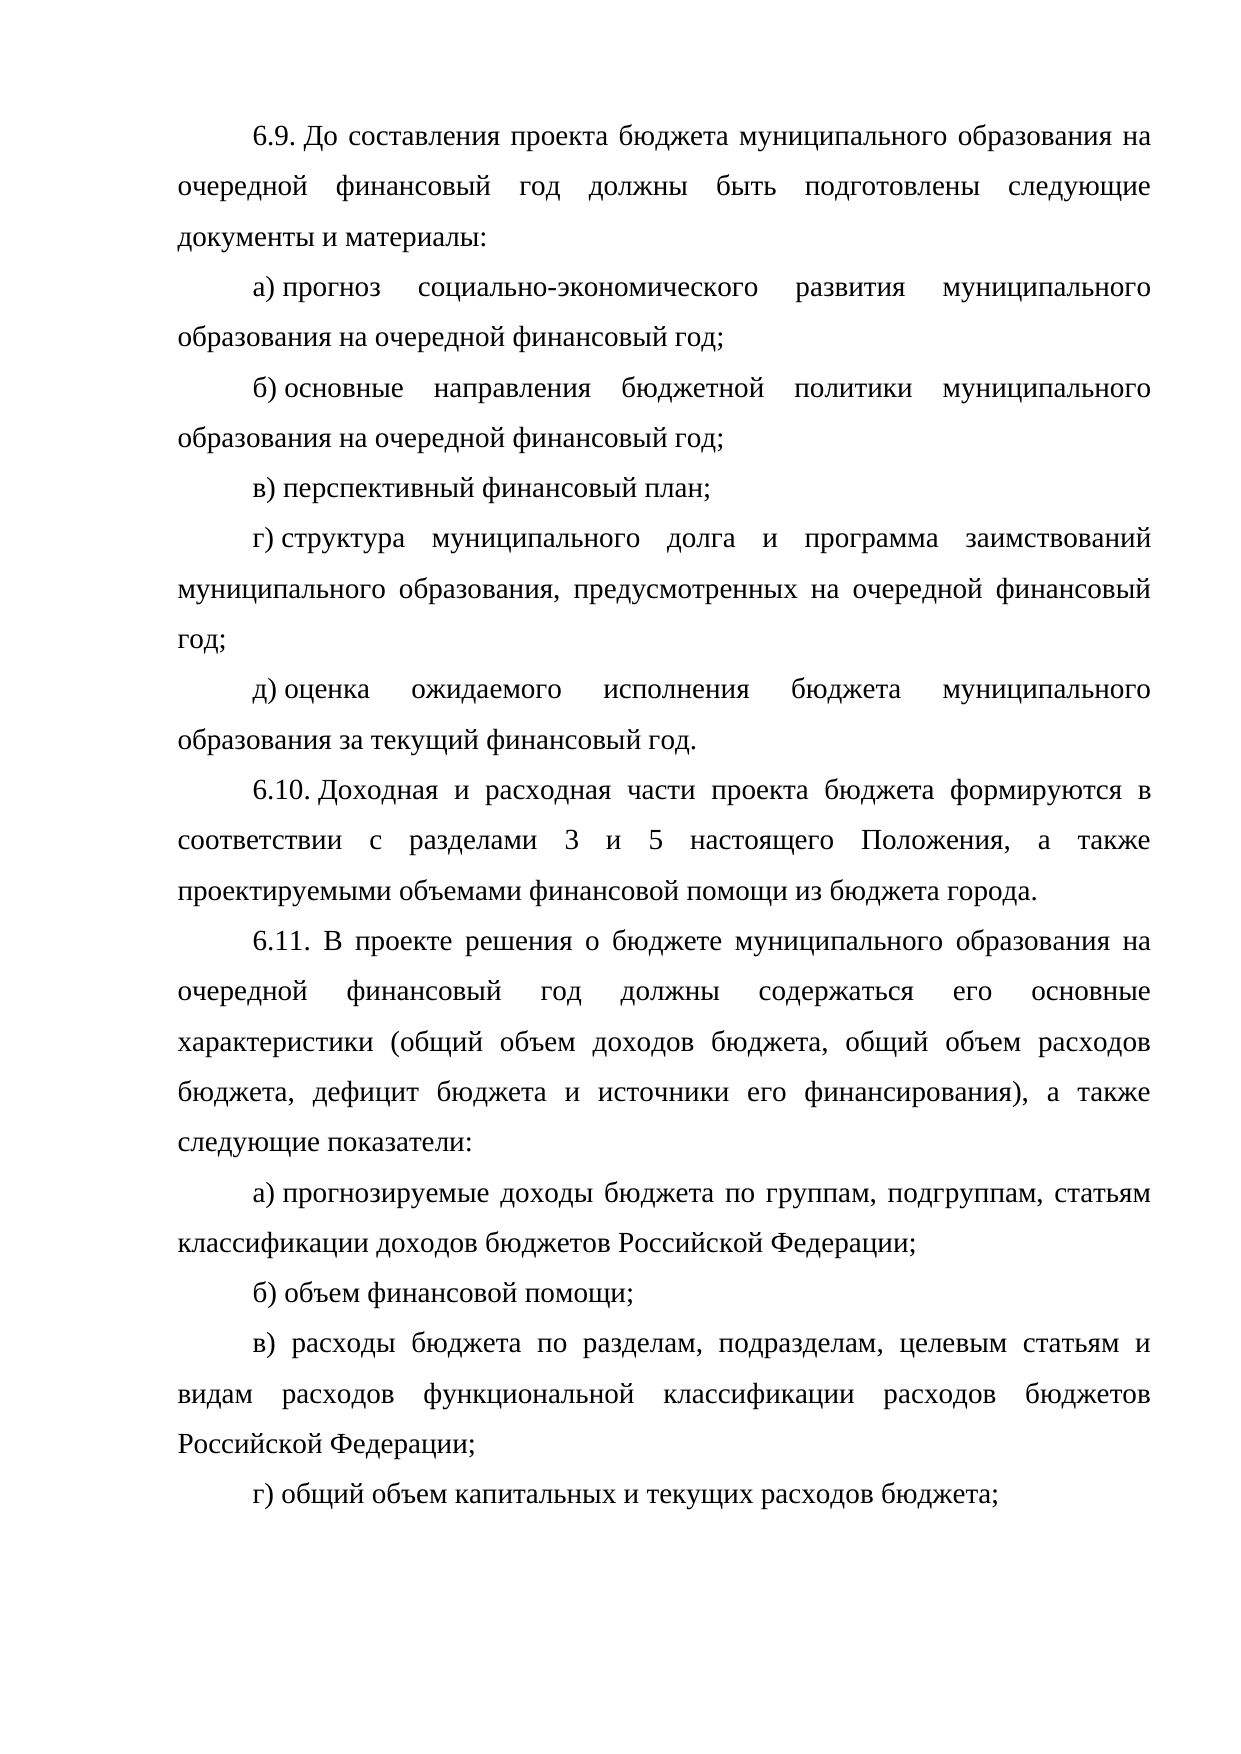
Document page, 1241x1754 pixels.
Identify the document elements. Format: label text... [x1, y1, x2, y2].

text г) общий объем капитальных и текущих расходов бюджета; [177, 1477, 1152, 1510]
text д) оценка ожидаемого исполнения бюджета муниципального образования за текущий финансовый год. [177, 672, 1152, 755]
text б) объем финансовой помощи; [177, 1275, 1152, 1309]
text в) расходы бюджета по разделам, подразделам, целевым статьям и видам расходов функциональной классификации расходов бюджетов Российской Федерации; [177, 1326, 1152, 1460]
text б) основные направления бюджетной политики муниципального образования на очередной финансовый год; [177, 370, 1152, 453]
text 6.10. Доходная и расходная части проекта бюджета формируются в соответствии с разделами 3 и 5 настоящего Положения, а также проектируемыми объемами финансовой помощи из бюджета города. [177, 772, 1152, 906]
text 6.11. В проекте решения о бюджете муниципального образования на очередной финансовый год должны содержаться его основные характеристики (общий объем доходов бюджета, общий объем расходов бюджета, дефицит бюджета и источники его финансирования), а также следующие показатели: [177, 923, 1152, 1158]
text 6.9. До составления проекта бюджета муниципального образования на очередной финансовый год должны быть подготовлены следующие документы и материалы: [177, 118, 1152, 252]
text г) структура муниципального долга и программа заимствований муниципального образования, предусмотренных на очередной финансовый год; [177, 521, 1152, 655]
text а) прогнозируемые доходы бюджета по группам, подгруппам, статьям классификации доходов бюджетов Российской Федерации; [177, 1175, 1152, 1258]
text в) перспективный финансовый план; [177, 470, 1152, 504]
text а) прогноз социально-экономического развития муниципального образования на очередной финансовый год; [177, 269, 1152, 353]
